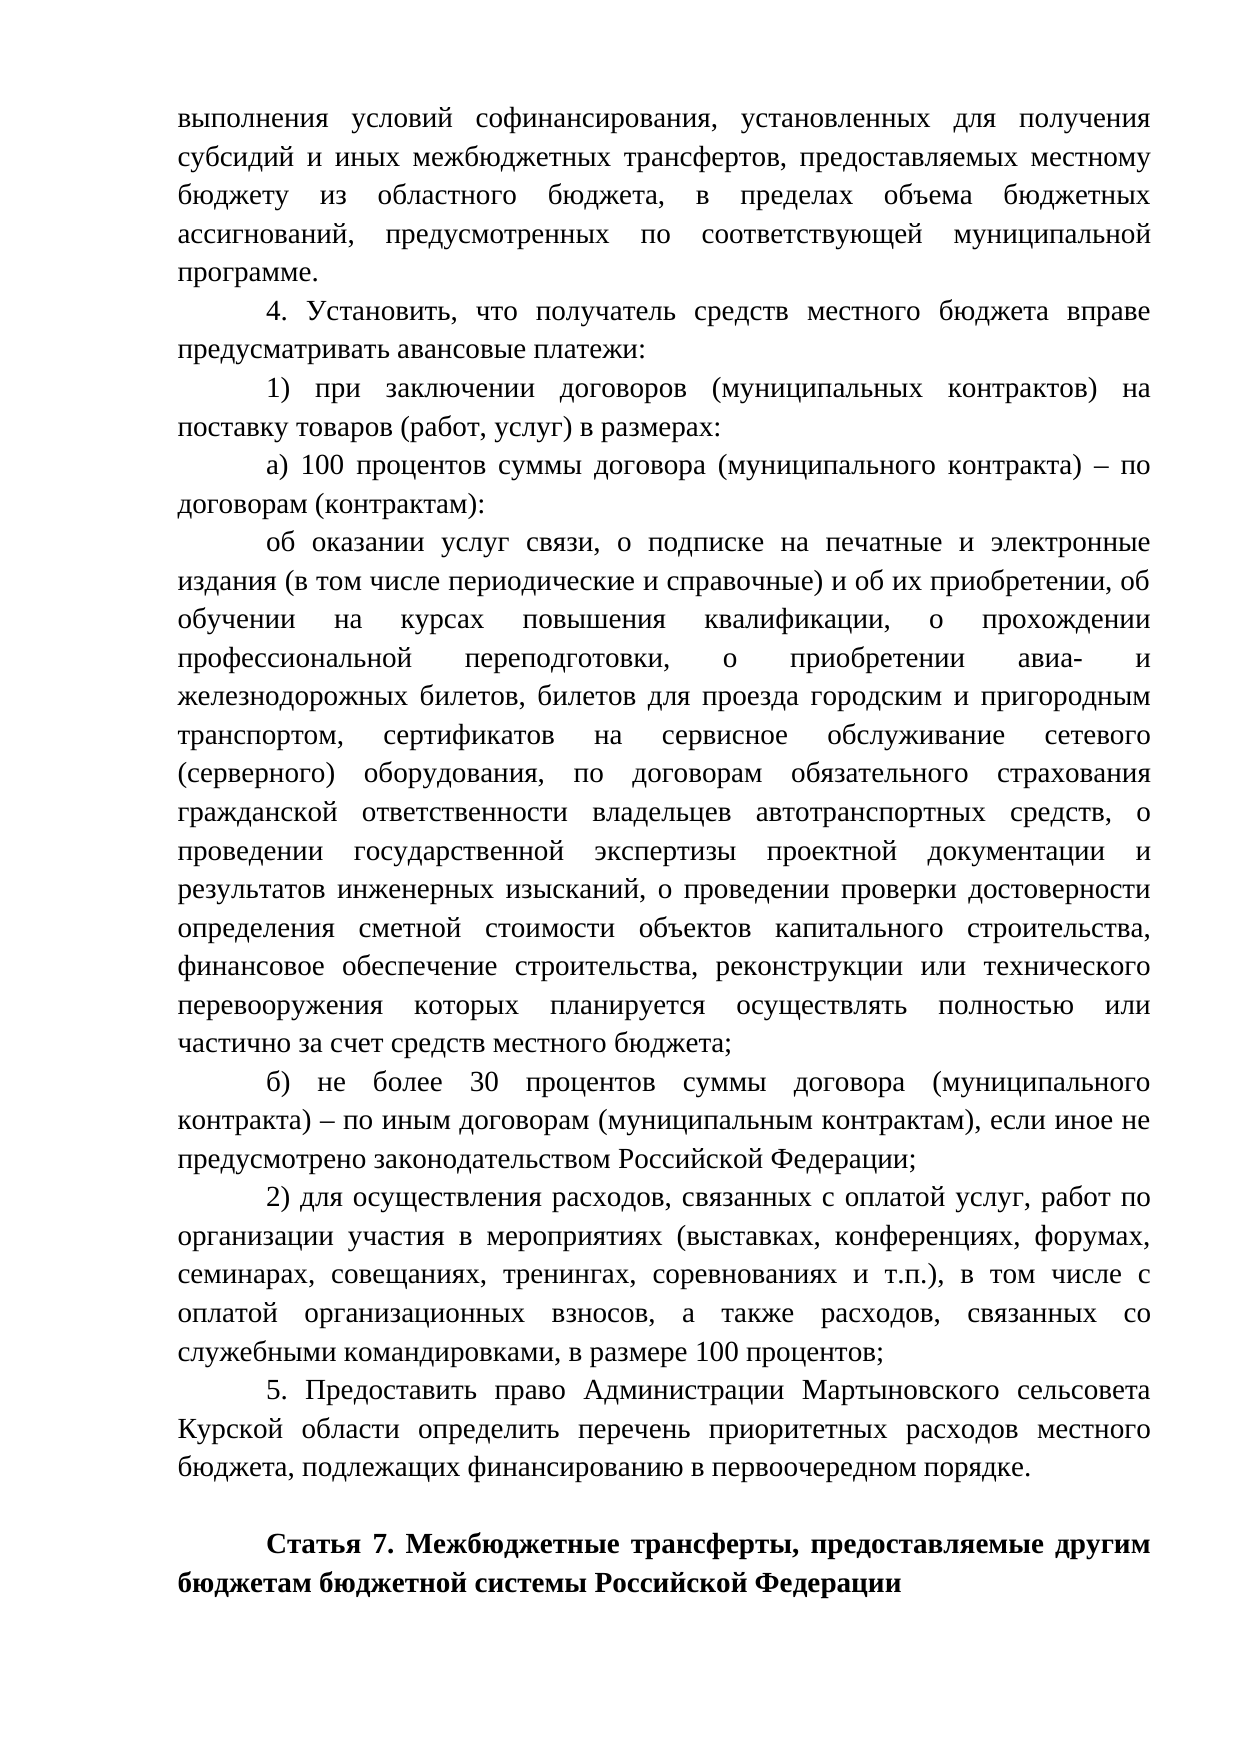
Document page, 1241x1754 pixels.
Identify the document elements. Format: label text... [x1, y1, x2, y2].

text об оказании услуг связи, о подписке на печатные и электронные издания (в том числе периодические и справочные) и об их приобретении, об обучении на курсах повышения квалификации, о прохождении профессиональной переподготовки, о приобретении авиа- и железнодорожных билетов, билетов для проезда городским и пригородным транспортом, сертификатов на сервисное обслуживание сетевого (серверного) оборудования, по договорам обязательного страхования гражданской ответственности владельцев автотранспортных средств, о проведении государственной экспертизы проектной документации и результатов инженерных изысканий, о проведении проверки достоверности определения сметной стоимости объектов капитального строительства, финансовое обеспечение строительства, реконструкции или технического перевооружения которых планируется осуществлять полностью или частично за счет средств местного бюджета; [177, 524, 1152, 1059]
text 5. Предоставить право Администрации Мартыновского сельсовета Курской области определить перечень приоритетных расходов местного бюджета, подлежащих финансированию в первоочередном порядке. [177, 1372, 1152, 1483]
text 2) для осуществления расходов, связанных с оплатой услуг, работ по организации участия в мероприятиях (выставках, конференциях, форумах, семинарах, совещаниях, тренингах, соревнованиях и т.п.), в том числе с оплатой организационных взносов, а также расходов, связанных со служебными командировками, в размере 100 процентов; [177, 1179, 1152, 1367]
text 1) при заключении договоров (муниципальных контрактов) на поставку товаров (работ, услуг) в размерах: [177, 370, 1152, 442]
text Статья 7. Межбюджетные трансферты, предоставляемые другим бюджетам бюджетной системы Российской Федерации [177, 1526, 1152, 1598]
text а) 100 процентов суммы договора (муниципального контракта) – по договорам (контрактам): [177, 447, 1152, 519]
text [177, 100, 1152, 288]
text 4. Установить, что получатель средств местного бюджета вправе предусматривать авансовые платежи: [177, 293, 1152, 365]
text б) не более 30 процентов суммы договора (муниципального контракта) – по иным договорам (муниципальным контрактам), если иное не предусмотрено законодательством Российской Федерации; [177, 1064, 1152, 1174]
